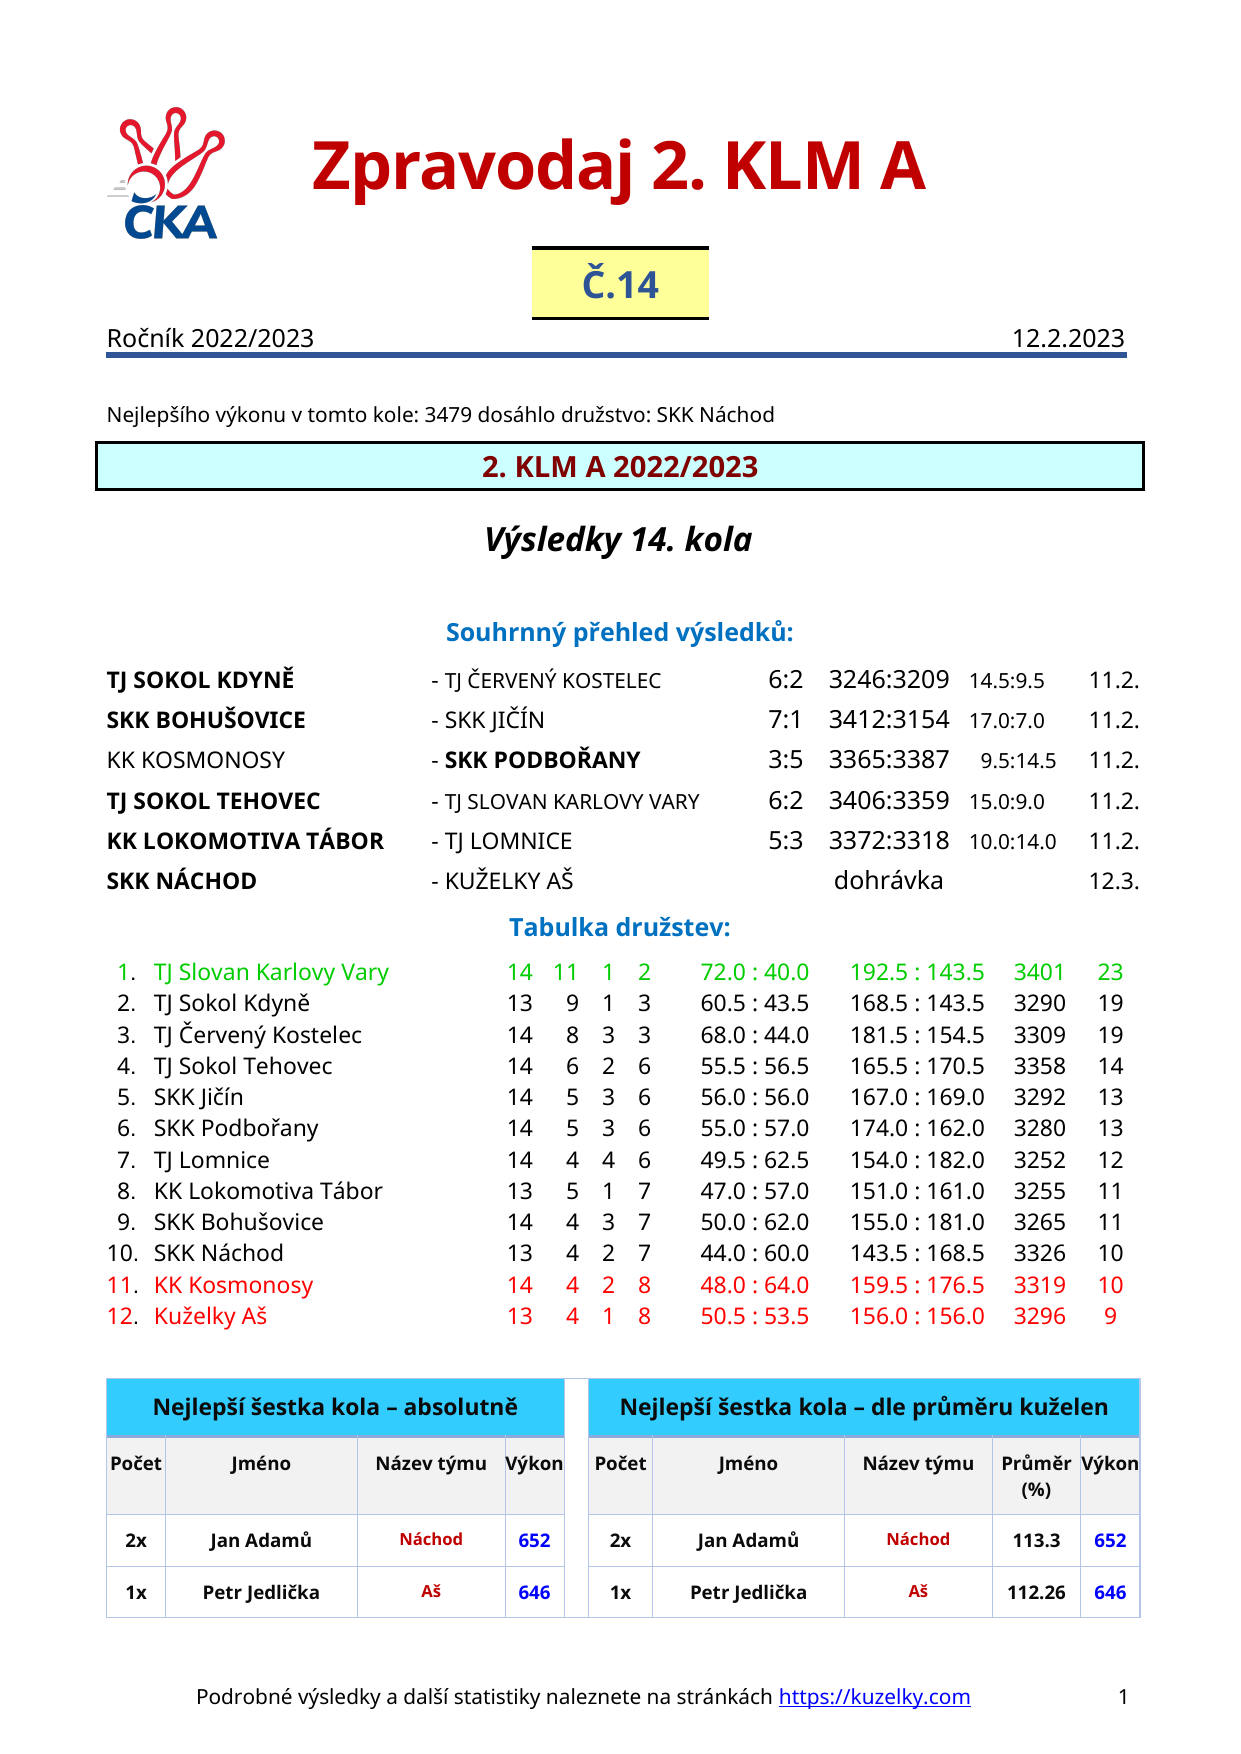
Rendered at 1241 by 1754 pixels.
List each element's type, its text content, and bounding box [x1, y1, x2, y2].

text 1. TJ Slovan Karlovy Vary 14 11 1 2 72.0 : 40.0 192.5 : 143.5 3401 23 [106, 956, 1134, 987]
table_cell Náchod [845, 1515, 992, 1566]
table_cell Petr Jedlička [653, 1567, 844, 1617]
text TJ Sokol Kdyně - TJ Červený Kostelec 6:2 3246:3209 14.5:9.5 11.2. [106, 661, 1134, 695]
text 7. TJ Lomnice 14 4 4 6 49.5 : 62.5 154.0 : 182.0 3252 12 [106, 1143, 1134, 1175]
text 6. SKK Podbořany 14 5 3 6 55.0 : 57.0 174.0 : 162.0 3280 13 [106, 1112, 1134, 1143]
table_header Nejlepší šestka kola – dle průměru kuželen [589, 1379, 1139, 1435]
text SKK Náchod - Kuželky Aš dohrávka 12.3. [106, 863, 1134, 897]
table_cell Počet [107, 1438, 165, 1514]
text Nejlepšího výkonu v tomto kole: 3479 dosáhlo družstvo: SKK Náchod [106, 400, 1134, 428]
table_cell Výkon [1081, 1438, 1139, 1514]
text KK Kosmonosy - SKK Podbořany 3:5 3365:3387 9.5:14.5 11.2. [106, 742, 1134, 776]
text Č.14 [532, 250, 709, 317]
text 12. Kuželky Aš 13 4 1 8 50.5 : 53.5 156.0 : 156.0 3296 9 [106, 1300, 1134, 1331]
text 8. KK Lokomotiva Tábor 13 5 1 7 47.0 : 57.0 151.0 : 161.0 3255 11 [106, 1175, 1134, 1206]
table_cell Průměr (%) [993, 1438, 1080, 1514]
text Souhrnný přehled výsledků: [94, 615, 1145, 649]
table_cell Jméno [653, 1438, 844, 1514]
title Zpravodaj 2. KLM A [244, 118, 1134, 209]
table_cell Petr Jedlička [166, 1567, 357, 1617]
table_cell 112.26 [993, 1567, 1080, 1617]
table_cell Jan Adamů [653, 1515, 844, 1566]
text 4. TJ Sokol Tehovec 14 6 2 6 55.5 : 56.5 165.5 : 170.5 3358 14 [106, 1050, 1134, 1081]
text 9. SKK Bohušovice 14 4 3 7 50.0 : 62.0 155.0 : 181.0 3265 11 [106, 1206, 1134, 1237]
table_cell Aš [845, 1567, 992, 1617]
text Ročník 2022/2023 12.2.2023 [106, 320, 1134, 354]
text TJ Sokol Tehovec - TJ Slovan Karlovy Vary 6:2 3406:3359 15.0:9.0 11.2. [106, 782, 1134, 816]
text 11. KK Kosmonosy 14 4 2 8 48.0 : 64.0 159.5 : 176.5 3319 10 [106, 1268, 1134, 1300]
table_cell Název týmu [358, 1438, 505, 1514]
table_cell 1x [107, 1567, 165, 1617]
table_header [565, 1379, 588, 1617]
table_cell 2x [589, 1515, 652, 1566]
text 2. TJ Sokol Kdyně 13 9 1 3 60.5 : 43.5 168.5 : 143.5 3290 19 [106, 987, 1134, 1018]
text KK Lokomotiva Tábor - TJ Lomnice 5:3 3372:3318 10.0:14.0 11.2. [106, 823, 1134, 857]
table_cell 646 [506, 1567, 564, 1617]
table_cell 652 [1081, 1515, 1139, 1566]
table_cell Výkon [506, 1438, 564, 1514]
table_cell 1x [589, 1567, 652, 1617]
table_cell Jméno [166, 1438, 357, 1514]
table_cell Aš [358, 1567, 505, 1617]
text SKK Bohušovice - SKK Jičín 7:1 3412:3154 17.0:7.0 11.2. [106, 702, 1134, 736]
text Tabulka družstev: [94, 909, 1145, 943]
table_header Nejlepší šestka kola – absolutně [107, 1379, 564, 1435]
table_cell 646 [1081, 1567, 1139, 1617]
table_cell 2x [107, 1515, 165, 1566]
table_cell Jan Adamů [166, 1515, 357, 1566]
table_cell 652 [506, 1515, 564, 1566]
table_cell 113.3 [993, 1515, 1080, 1566]
text 3. TJ Červený Kostelec 14 8 3 3 68.0 : 44.0 181.5 : 154.5 3309 19 [106, 1018, 1134, 1050]
table_cell Náchod [358, 1515, 505, 1566]
text Výsledky 14. kola [106, 516, 1134, 561]
text 5. SKK Jičín 14 5 3 6 56.0 : 56.0 167.0 : 169.0 3292 13 [106, 1081, 1134, 1112]
text 10. SKK Náchod 13 4 2 7 44.0 : 60.0 143.5 : 168.5 3326 10 [106, 1237, 1134, 1268]
table_cell Název týmu [845, 1438, 992, 1514]
subtitle 2. KLM A 2022/2023 [98, 444, 1142, 488]
table_cell Počet [589, 1438, 652, 1514]
picture [98, 93, 244, 252]
